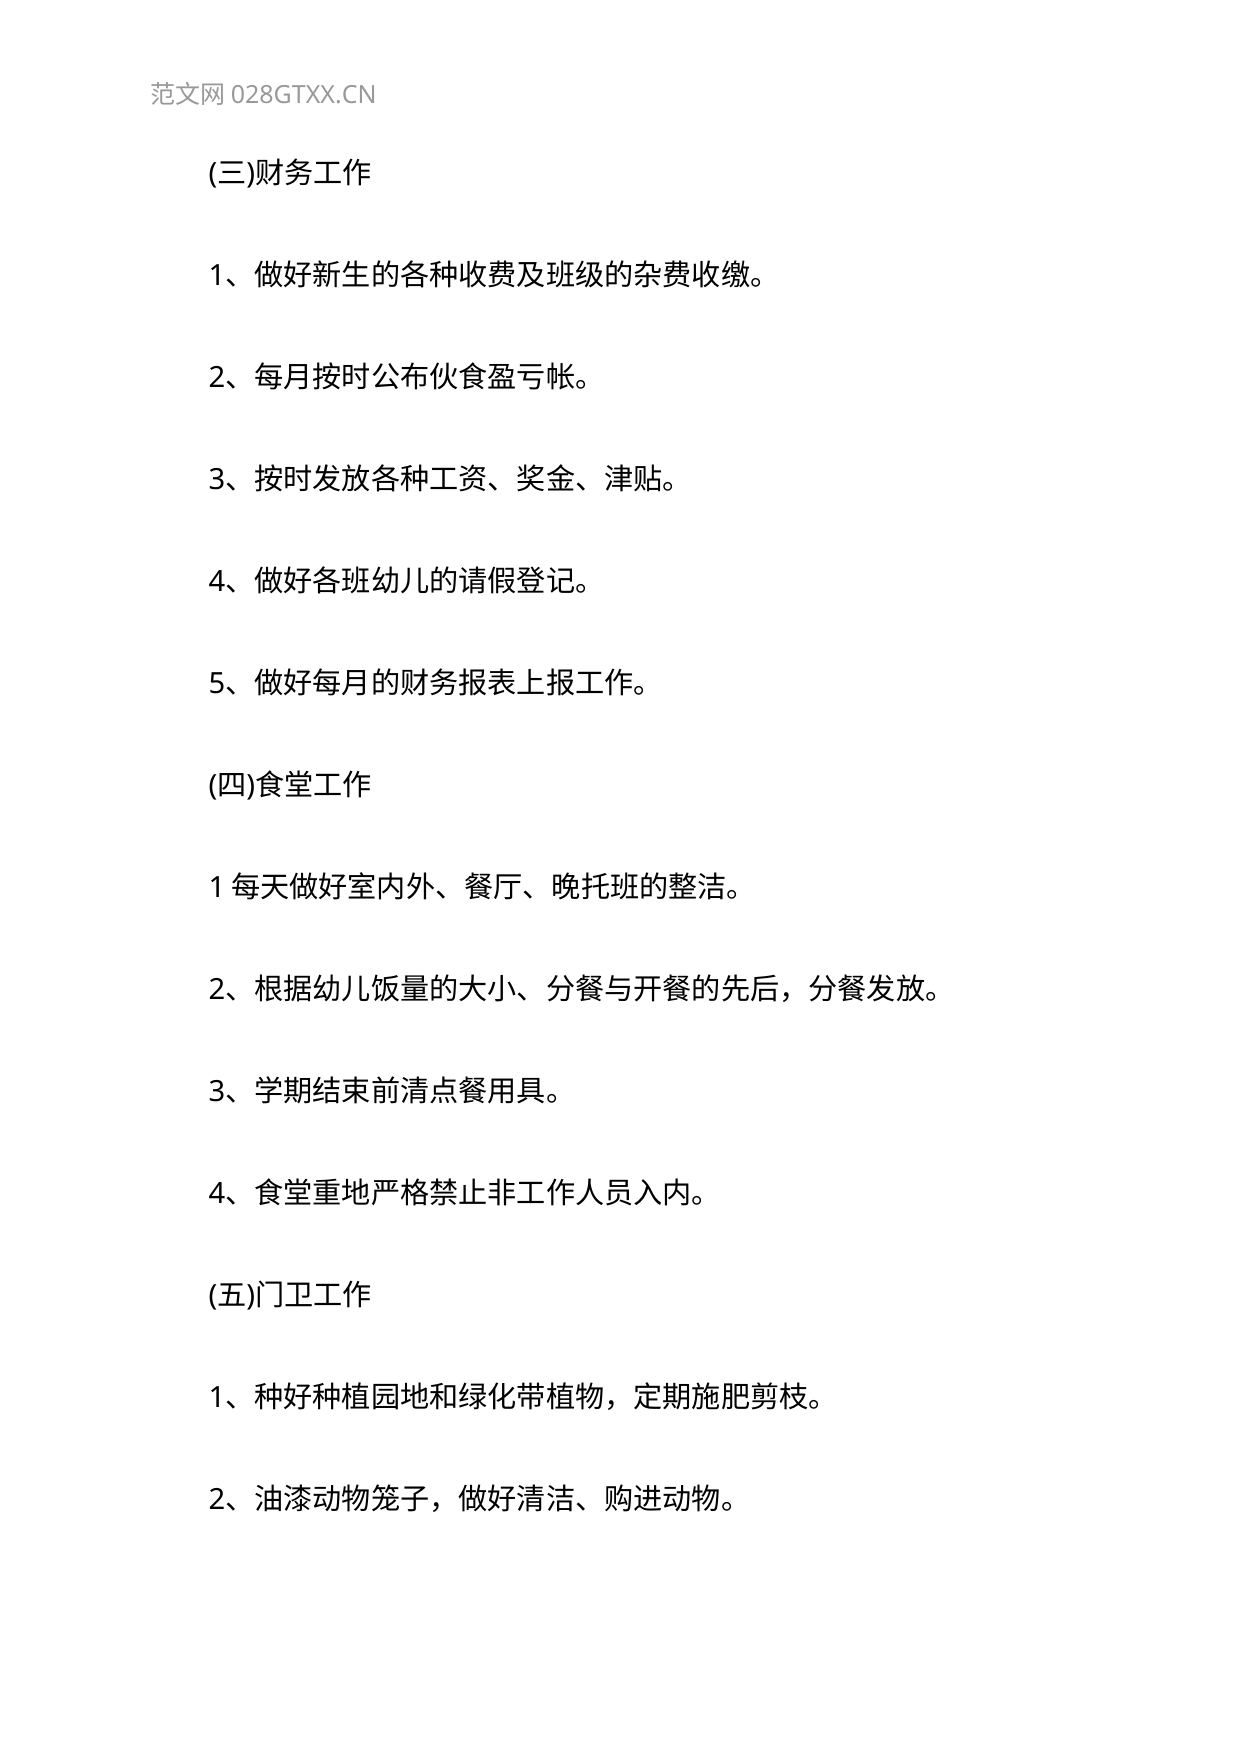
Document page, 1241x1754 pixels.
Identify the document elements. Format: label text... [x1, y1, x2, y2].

text 3、按时发放各种工资、奖金、津贴。 [150, 456, 1090, 498]
text 3、学期结束前清点餐用具。 [150, 1068, 1090, 1110]
text 5、做好每月的财务报表上报工作。 [150, 660, 1090, 702]
text 4、食堂重地严格禁止非工作人员入内。 [150, 1170, 1090, 1212]
text 1、种好种植园地和绿化带植物，定期施肥剪枝。 [150, 1374, 1090, 1416]
text 2、每月按时公布伙食盈亏帐。 [150, 354, 1090, 396]
text (四)食堂工作 [150, 762, 1090, 804]
text 4、做好各班幼儿的请假登记。 [150, 558, 1090, 600]
text (三)财务工作 [150, 150, 1090, 192]
text 2、根据幼儿饭量的大小、分餐与开餐的先后，分餐发放。 [150, 966, 1090, 1008]
text 2、油漆动物笼子，做好清洁、购进动物。 [150, 1476, 1090, 1518]
text 1每天做好室内外、餐厅、晚托班的整洁。 [150, 864, 1090, 906]
text (五)门卫工作 [150, 1272, 1090, 1314]
text 1、做好新生的各种收费及班级的杂费收缴。 [150, 252, 1090, 294]
